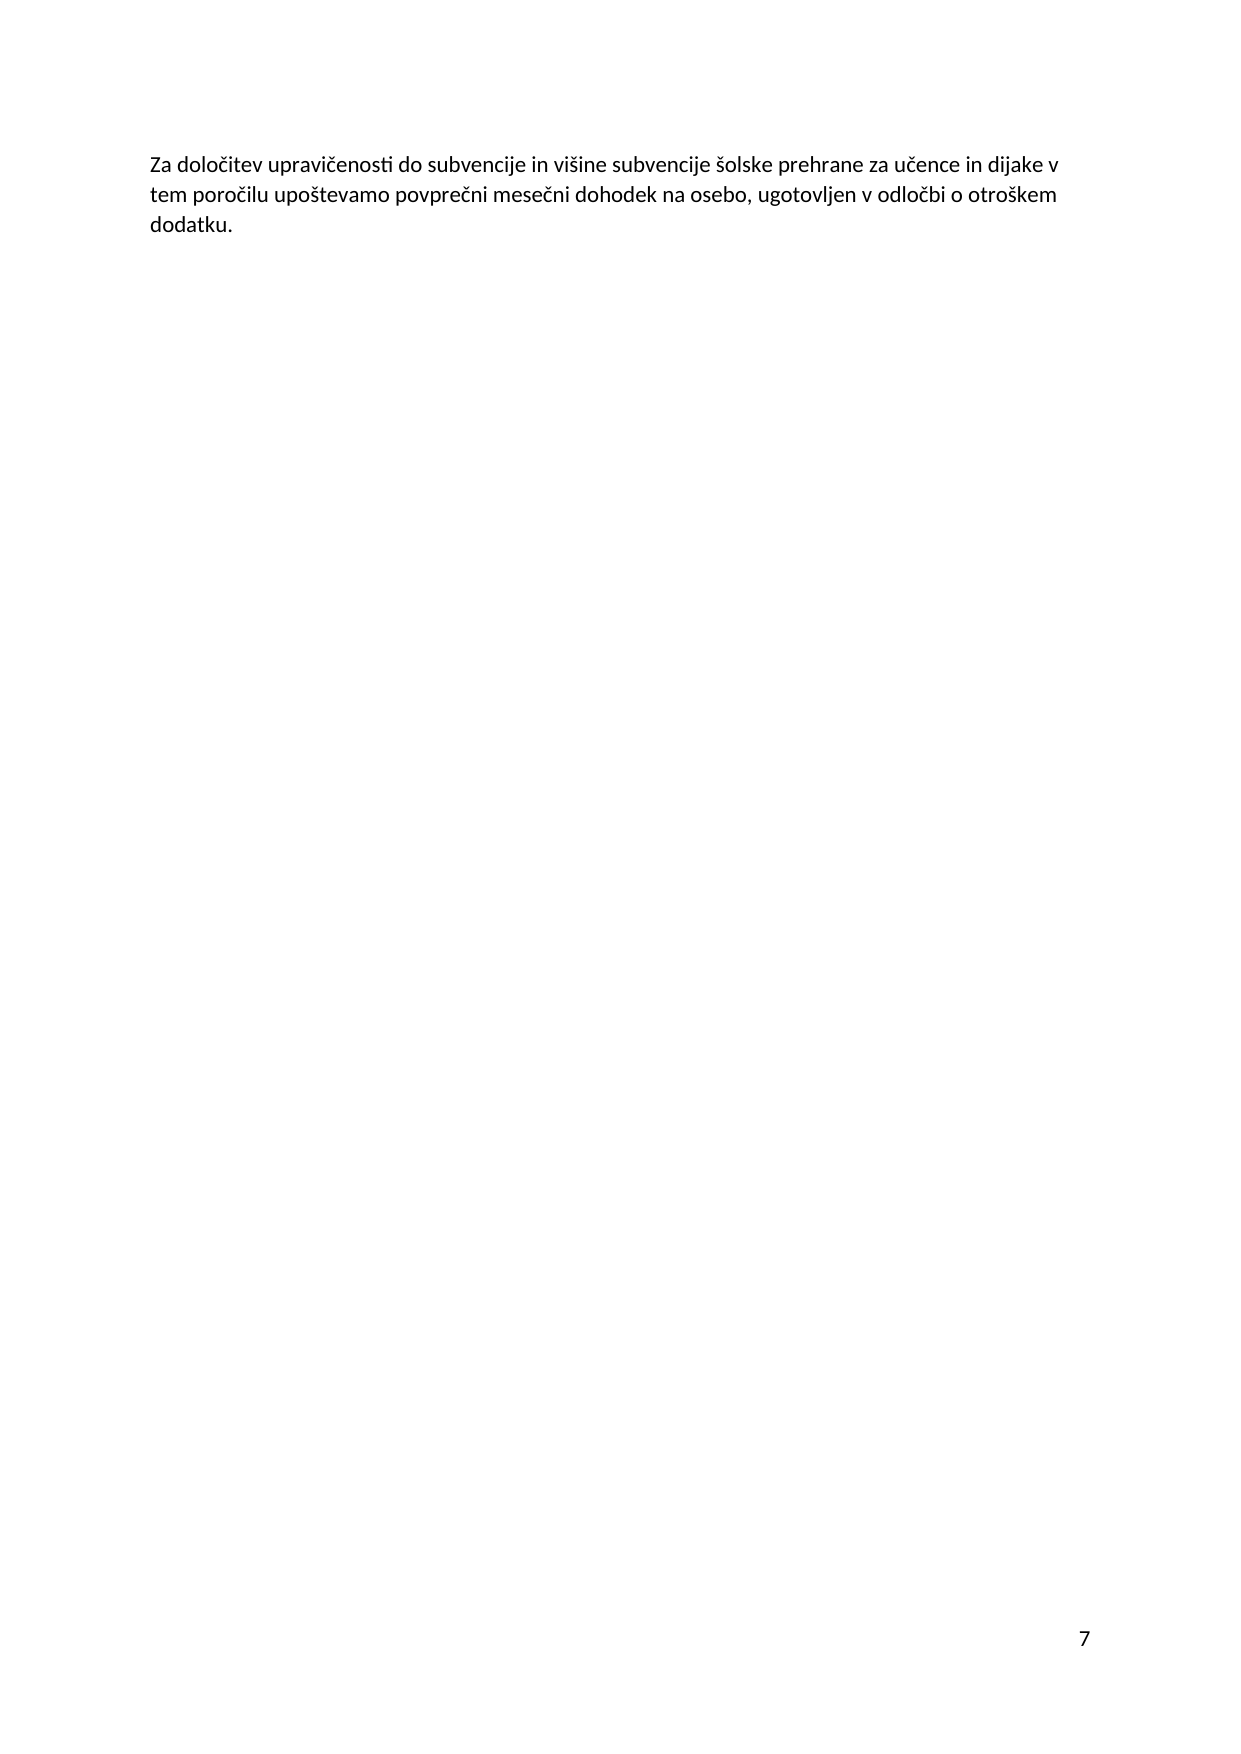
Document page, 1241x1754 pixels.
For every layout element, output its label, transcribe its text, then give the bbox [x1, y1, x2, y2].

text Za določitev upravičenosti do subvencije in višine subvencije šolske prehrane za učence in dijake v tem poročilu upoštevamo povprečni mesečni dohodek na osebo, ugotovljen v odločbi o otroškem dodatku. [150, 150, 1090, 238]
